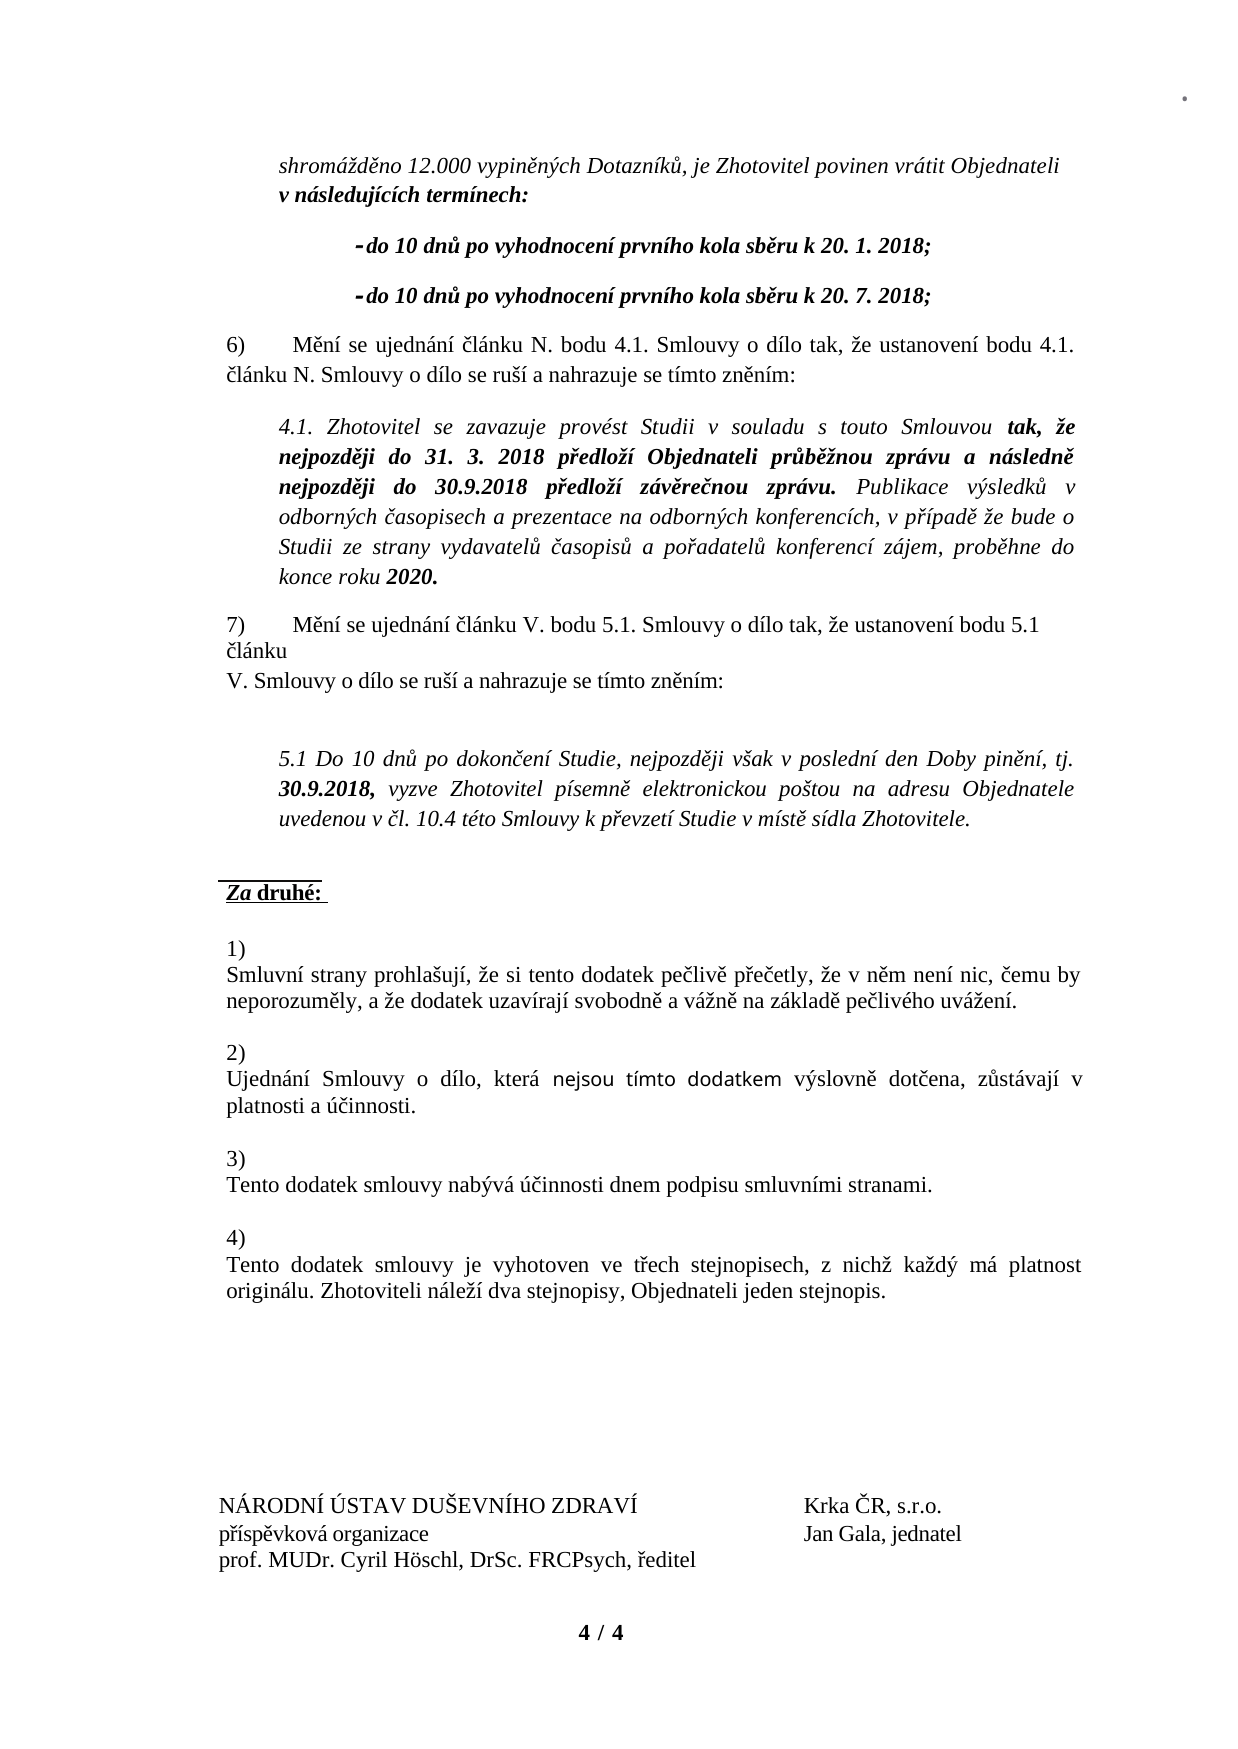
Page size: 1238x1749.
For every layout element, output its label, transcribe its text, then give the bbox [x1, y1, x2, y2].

text Smluvní strany prohlašují, že si tento dodatek pečlivě přečetly, že v něm není nic, čemu by neporozuměly, a že dodatek uzavírají svobodně a vážně na základě pečlivého uvážení. [226, 961, 1083, 1014]
list Mění se ujednání článku N. bodu 4.1. Smlouvy o dílo tak, že ustanovení bodu 4.1. článku N. Smlouvy o dílo se ruší a nahrazuje se tímto zněním: [226, 329, 1076, 388]
text příspěvková organizace Jan Gala, jednatel [218, 1520, 1083, 1546]
text prof. MUDr. Cyril Höschl, DrSc. FRCPsych, ředitel [218, 1547, 1083, 1573]
text Tento dodatek smlouvy nabývá účinnosti dnem podpisu smluvními stranami. [226, 1172, 1083, 1198]
text v následujících termínech: [278, 182, 1083, 208]
text 5.1 Do 10 dnů po dokončení Studie, nejpozději však v poslední den Doby pinění, tj. 30.9.2018, vyzve Zhotovitel písemně elektronickou poštou na adresu Objednatele uvedenou v čl. 10.4 této Smlouvy k převzetí Studie v místě sídla Zhotovitele. [278, 743, 1076, 832]
list do 10 dnů po vyhodnocení prvního kola sběru k 20. 1. 2018; [353, 231, 1083, 259]
text Tento dodatek smlouvy je vyhotoven ve třech stejnopisech, z nichž každý má platnost originálu. Zhotoviteli náleží dva stejnopisy, Objednateli jeden stejnopis. [226, 1251, 1083, 1304]
text V. Smlouvy o dílo se ruší a nahrazuje se tímto zněním: [226, 668, 1083, 694]
text Ujednání Smlouvy o dílo, která nejsou tímto dodatkem výslovně dotčena, zůstávají v platnosti a účinnosti. [226, 1066, 1083, 1119]
text 4.1. Zhotovitel se zavazuje provést Studii v souladu s touto Smlouvou tak, že nejpozději do 31. 3. 2018 předloží Objednateli průběžnou zprávu a následně nejpozději do 30.9.2018 předloží závěrečnou zprávu. Publikace výsledků v odborných časopisech a prezentace na odborných konferencích, v případě že bude o Studii ze strany vydavatelů časopisů a pořadatelů konferencí zájem, proběhne do konce roku 2020. [278, 411, 1076, 590]
text Za druhé: [226, 883, 1083, 905]
list Mění se ujednání článku V. bodu 5.1. Smlouvy o dílo tak, že ustanovení bodu 5.1 článku [226, 612, 1083, 663]
text shromážděno 12.000 vypiněných Dotazníků, je Zhotovitel povinen vrátit Objednateli [278, 152, 1083, 178]
list do 10 dnů po vyhodnocení prvního kola sběru k 20. 7. 2018; [353, 281, 1083, 309]
text NÁRODNÍ ÚSTAV DUŠEVNÍHO ZDRAVÍ Krka ČR, s.r.o. [218, 1488, 1083, 1519]
